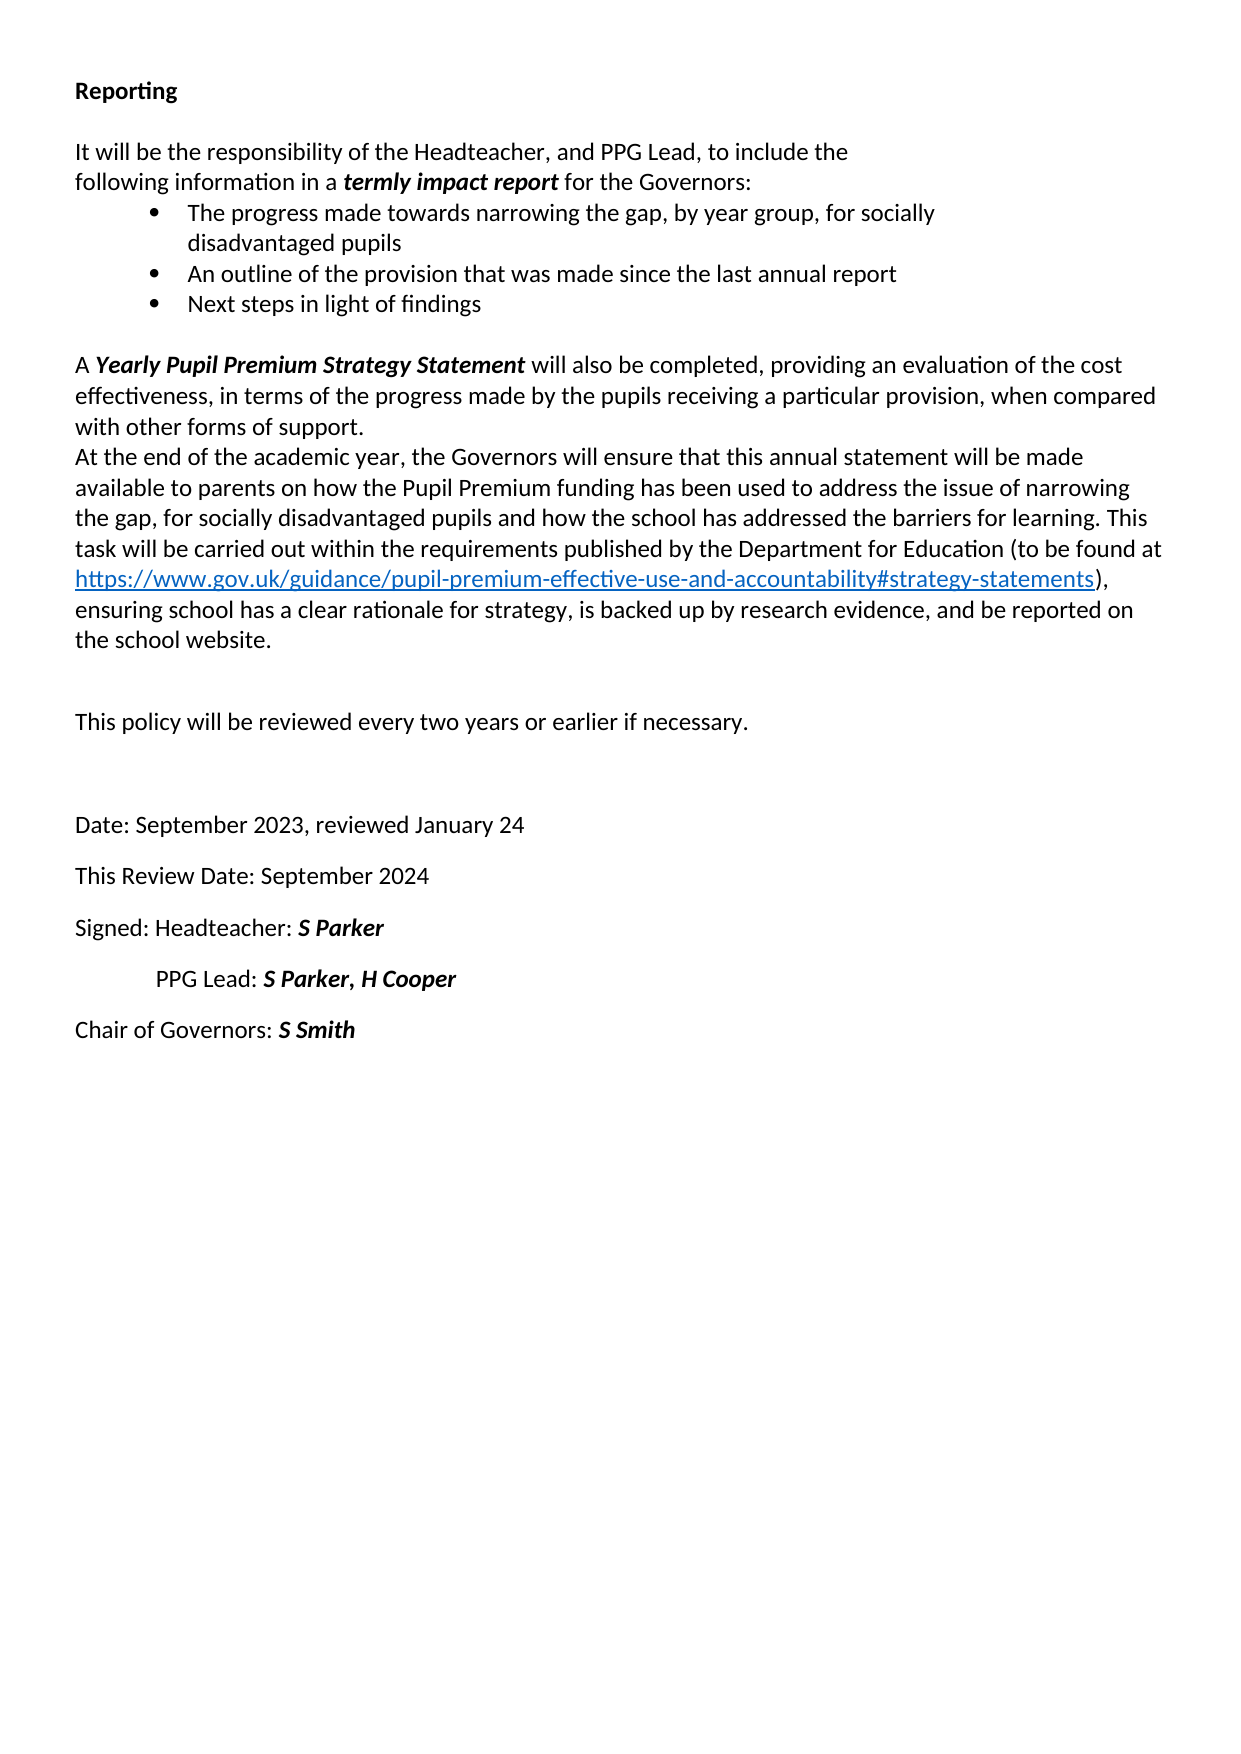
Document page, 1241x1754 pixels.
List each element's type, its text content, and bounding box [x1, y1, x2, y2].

text following information in a termly impact report for the Governors: [75, 167, 1165, 197]
text Reporting [75, 75, 1165, 106]
text This Review Date: September 2024 [75, 860, 1165, 891]
text It will be the responsibility of the Headteacher, and PPG Lead, to include the [75, 136, 1165, 167]
text This policy will be reviewed every two years or earlier if necessary. [75, 706, 1165, 737]
text Chair of Governors: S Smith [75, 1014, 1165, 1045]
list Next steps in light of findings [150, 289, 1165, 319]
text A Yearly Pupil Premium Strategy Statement will also be completed, providing an evaluation of the cost effectiveness, in terms of the progress made by the pupils receiving a particular provision, when compared with other forms of support. [75, 350, 1165, 441]
list An outline of the provision that was made since the last annual report [150, 258, 1165, 289]
text Signed: Headteacher: S Parker [75, 912, 1165, 942]
text Date: September 2023, reviewed January 24 [75, 809, 1165, 839]
text At the end of the academic year, the Governors will ensure that this annual statement will be made available to parents on how the Pupil Premium funding has been used to address the issue of narrowing the gap, for socially disadvantaged pupils and how the school has addressed the barriers for learning. This task will be carried out within the requirements published by the Department for Education (to be found at https://www.gov.uk/guidance/pupil-premium-effective-use-and-accountability#strategy-statements), ensuring school has a clear rationale for strategy, is backed up by research evidence, and be reported on the school website. [75, 441, 1165, 655]
list disadvantaged pupils [187, 228, 1165, 258]
list The progress made towards narrowing the gap, by year group, for socially [150, 197, 1165, 228]
text PPG Lead: S Parker, H Cooper [75, 963, 1165, 993]
